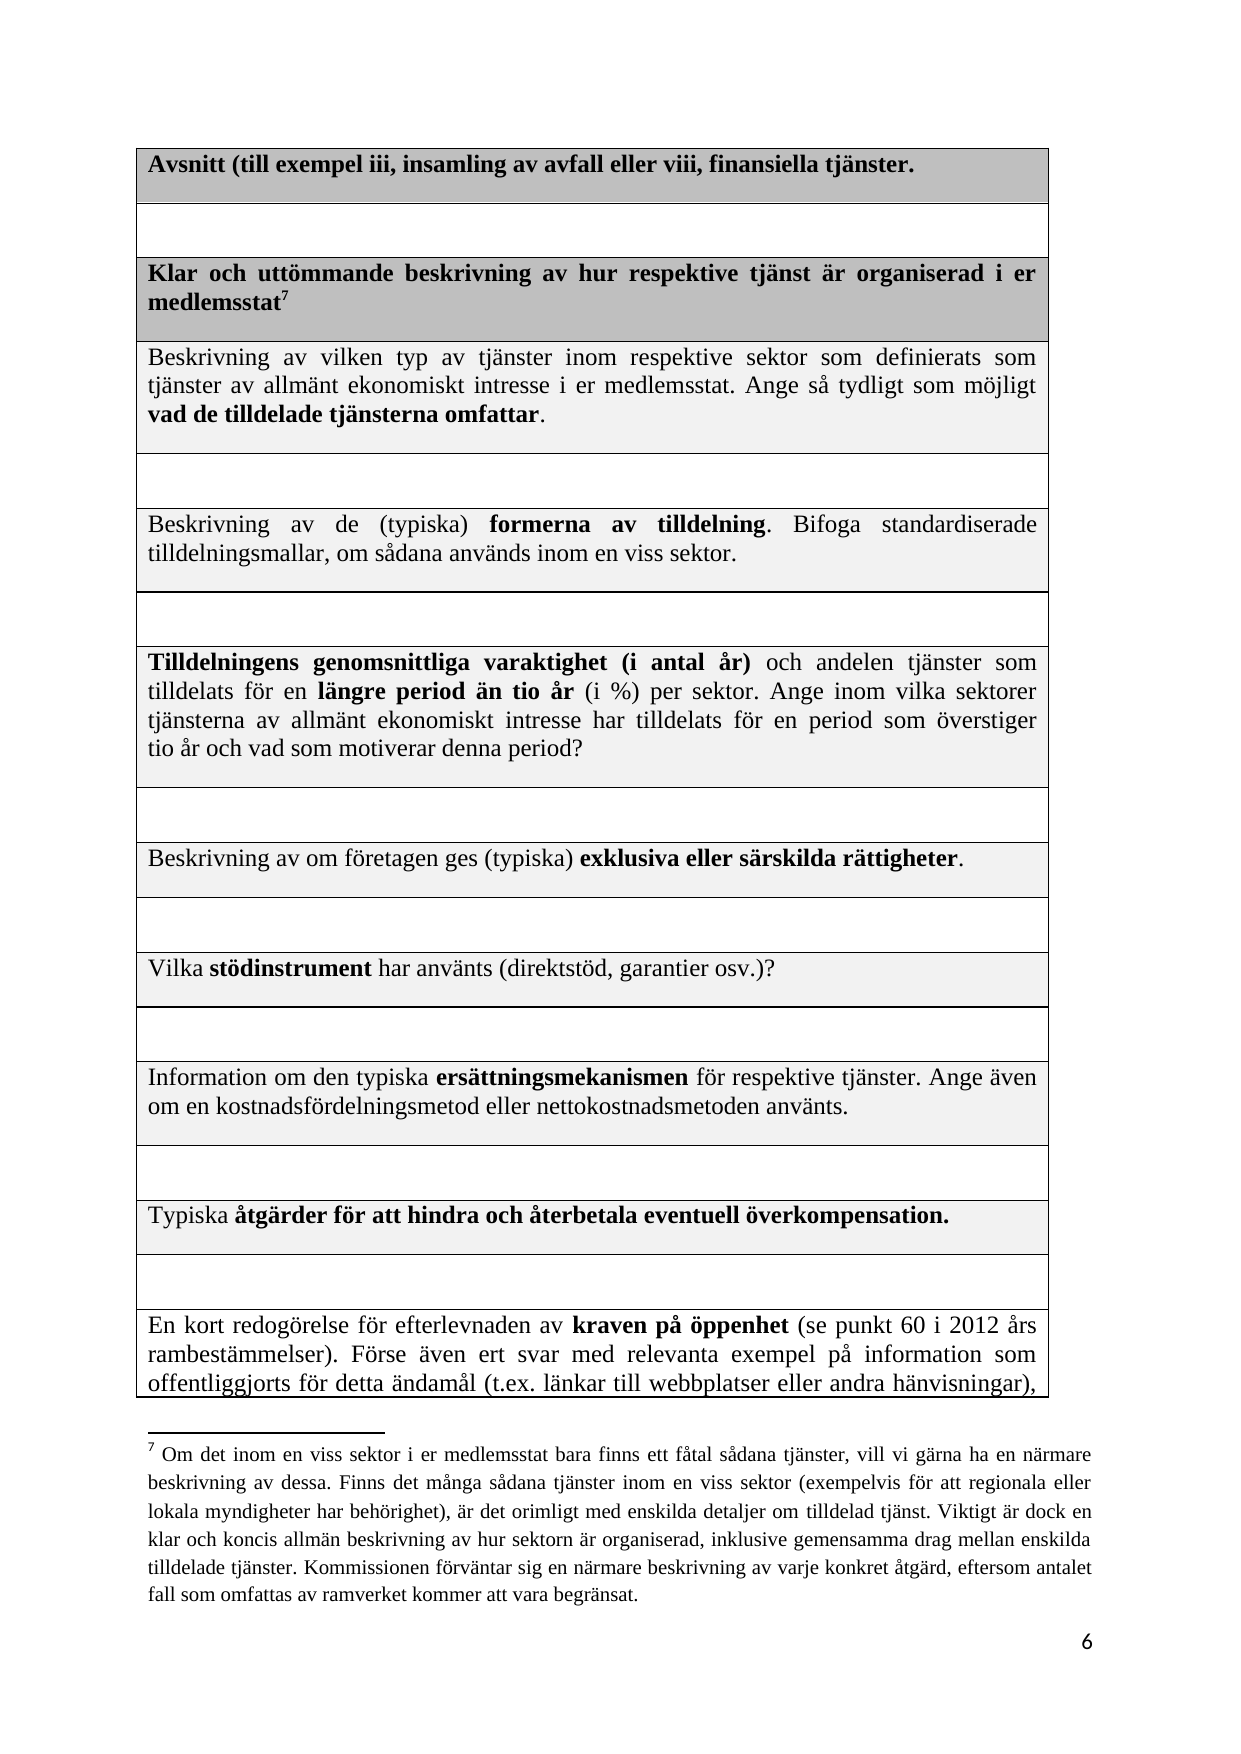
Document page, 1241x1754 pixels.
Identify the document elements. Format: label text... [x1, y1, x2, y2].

table_cell Beskrivning av om företagen ges (typiska) exklusiva eller särskilda rättigheter. [137, 843, 1048, 897]
table_cell Tilldelningens genomsnittliga varaktighet (i antal år) och andelen tjänster som tilldelats för en längre period än tio år (i %) per sektor. Ange inom vilka sektorer tjänsterna av allmänt ekonomiskt intresse har tilldelats för en period som överstiger tio år och vad som motiverar denna period? [137, 647, 1048, 787]
table_cell [137, 454, 1048, 508]
table_cell Vilka stödinstrument har använts (direktstöd, garantier osv.)? [137, 953, 1048, 1006]
table_cell [137, 204, 1048, 257]
table_cell [137, 593, 1048, 646]
table_cell Beskrivning av de (typiska) formerna av tilldelning. Bifoga standardiserade tilldelningsmallar, om sådana används inom en viss sektor. [137, 509, 1048, 591]
table_cell [137, 1008, 1048, 1061]
table_cell Klar och uttömmande beskrivning av hur respektive tjänst är organiserad i er medlemsstat [137, 258, 1048, 341]
table_cell [137, 788, 1048, 842]
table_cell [137, 1310, 1048, 1396]
table_cell Beskrivning av vilken typ av tjänster inom respektive sektor som definierats som tjänster av allmänt ekonomiskt intresse i er medlemsstat. Ange så tydligt som möjligt vad de tilldelade tjänsterna omfattar. [137, 342, 1048, 453]
table_cell Typiska åtgärder för att hindra och återbetala eventuell överkompensation. [137, 1201, 1048, 1254]
table_cell [137, 898, 1048, 952]
table_cell [137, 1255, 1048, 1309]
table_cell Information om den typiska ersättningsmekanismen för respektive tjänster. Ange även om en kostnadsfördelningsmetod eller nettokostnadsmetoden använts. [137, 1062, 1048, 1145]
table_cell [137, 1146, 1048, 1199]
table_header Avsnitt (till exempel iii, insamling av avfall eller viii, finansiella tjänster. [137, 149, 1048, 202]
